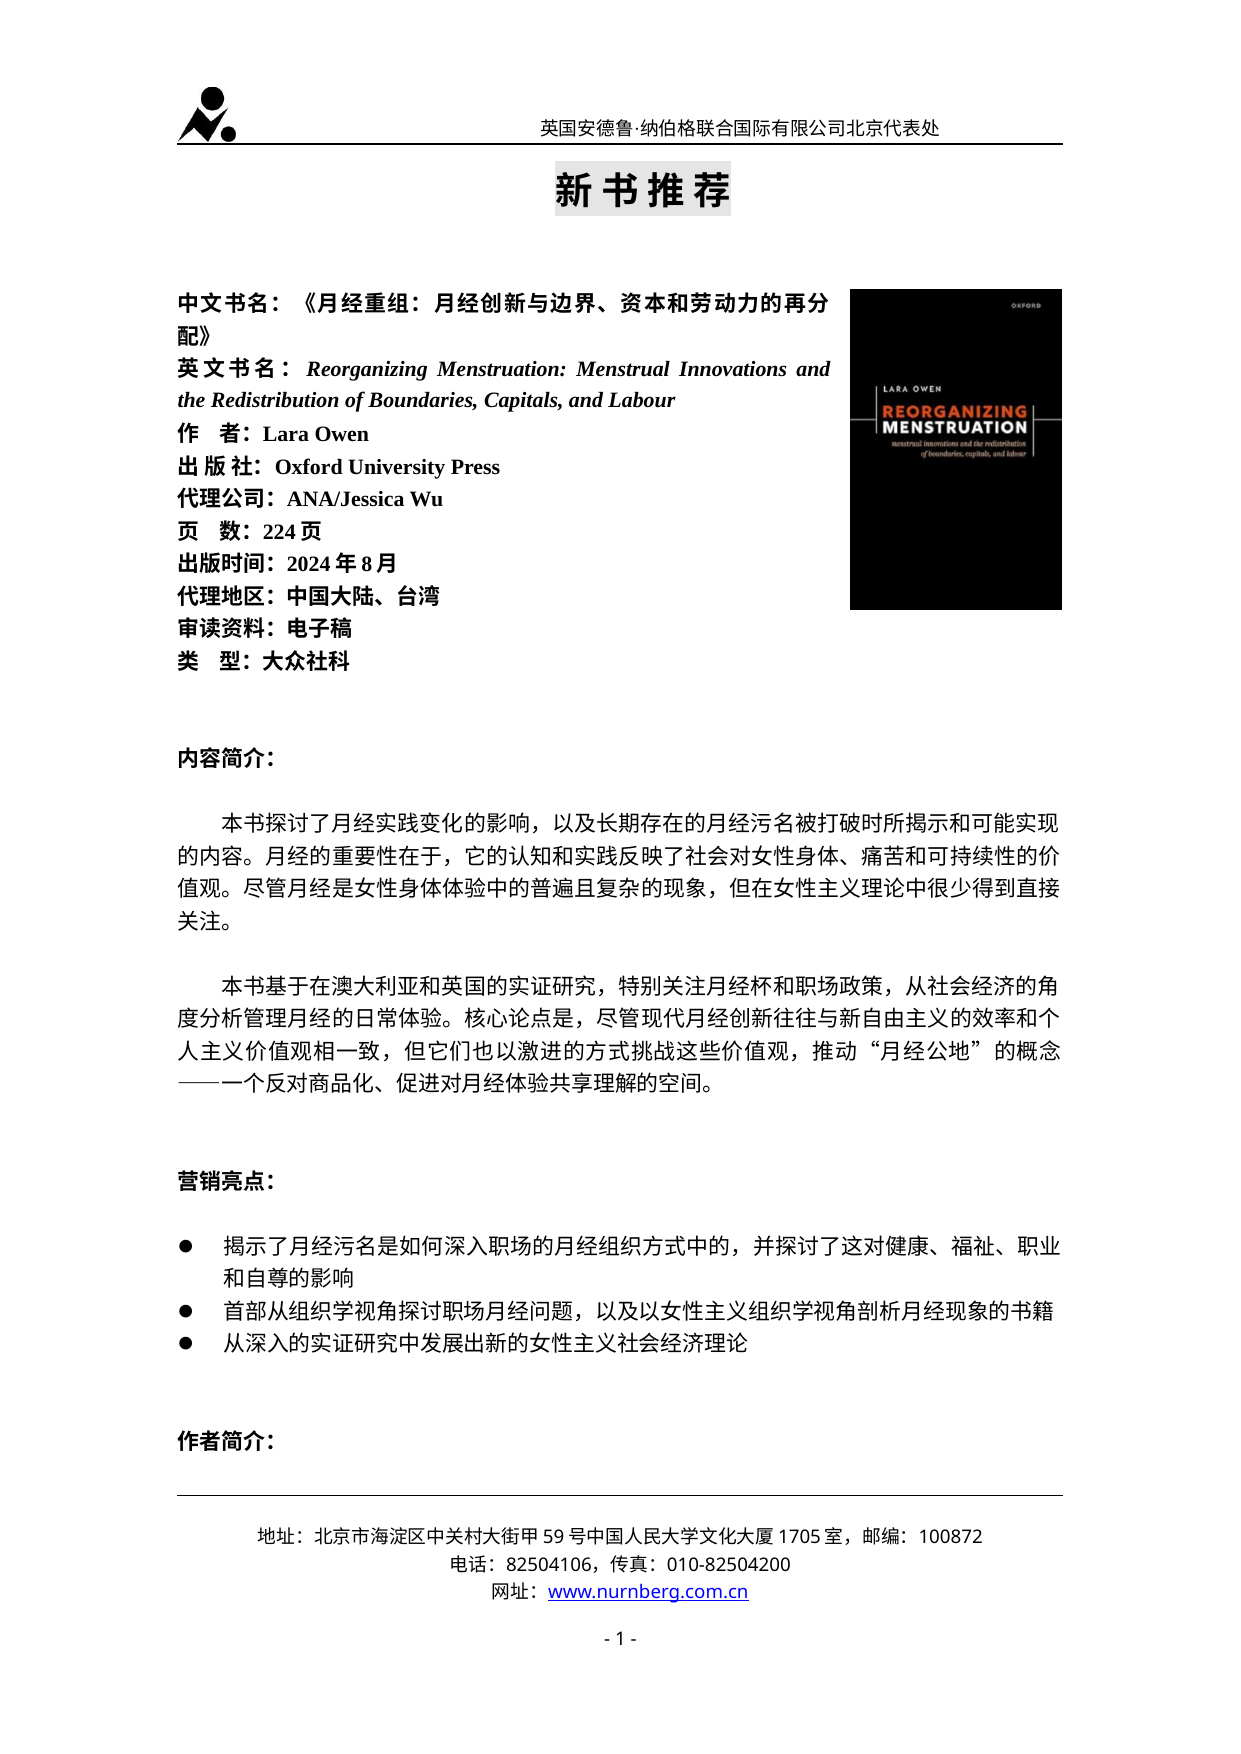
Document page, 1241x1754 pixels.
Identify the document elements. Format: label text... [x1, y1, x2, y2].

list 揭示了月经污名是如何深入职场的月经组织方式中的，并探讨了这对健康、福祉、职业和自尊的影响 [177, 1228, 1063, 1293]
text 代理公司：ANA/Jessica Wu [177, 481, 850, 513]
text 作 者：Lara Owen [177, 416, 850, 448]
text 出版时间：2024年8月 [177, 546, 850, 578]
text 新 书 推 荐 [177, 156, 1063, 221]
text 本书基于在澳大利亚和英国的实证研究，特别关注月经杯和职场政策，从社会经济的角度分析管理月经的日常体验。核心论点是，尽管现代月经创新往往与新自由主义的效率和个人主义价值观相一致，但它们也以激进的方式挑战这些价值观，推动“月经公地”的概念——一个反对商品化、促进对月经体验共享理解的空间。 [177, 968, 1063, 1098]
text 出 版 社：Oxford University Press [177, 448, 850, 481]
text 营销亮点： [177, 1163, 1063, 1196]
list 首部从组织学视角探讨职场月经问题，以及以女性主义组织学视角剖析月经现象的书籍 [177, 1293, 1063, 1326]
text 类 型：大众社科 [177, 643, 1063, 676]
text 英文书名：Reorganizing Menstruation: Menstrual Innovations and the Redistribution of Boundaries, Capitals, and Labour [177, 351, 850, 416]
text 审读资料：电子稿 [177, 611, 1063, 643]
list 从深入的实证研究中发展出新的女性主义社会经济理论 [177, 1326, 1063, 1358]
text 本书探讨了月经实践变化的影响，以及长期存在的月经污名被打破时所揭示和可能实现的内容。月经的重要性在于，它的认知和实践反映了社会对女性身体、痛苦和可持续性的价值观。尽管月经是女性身体体验中的普遍且复杂的现象，但在女性主义理论中很少得到直接关注。 [177, 806, 1063, 936]
picture [177, 87, 236, 142]
text 代理地区：中国大陆、台湾 [177, 578, 1063, 611]
text 内容简介： [177, 741, 1063, 773]
picture [850, 289, 1063, 610]
text 中文书名：《月经重组：月经创新与边界、资本和劳动力的再分配》 [177, 286, 1063, 351]
text 作者简介： [177, 1423, 1063, 1456]
text 页 数：224页 [177, 513, 850, 546]
